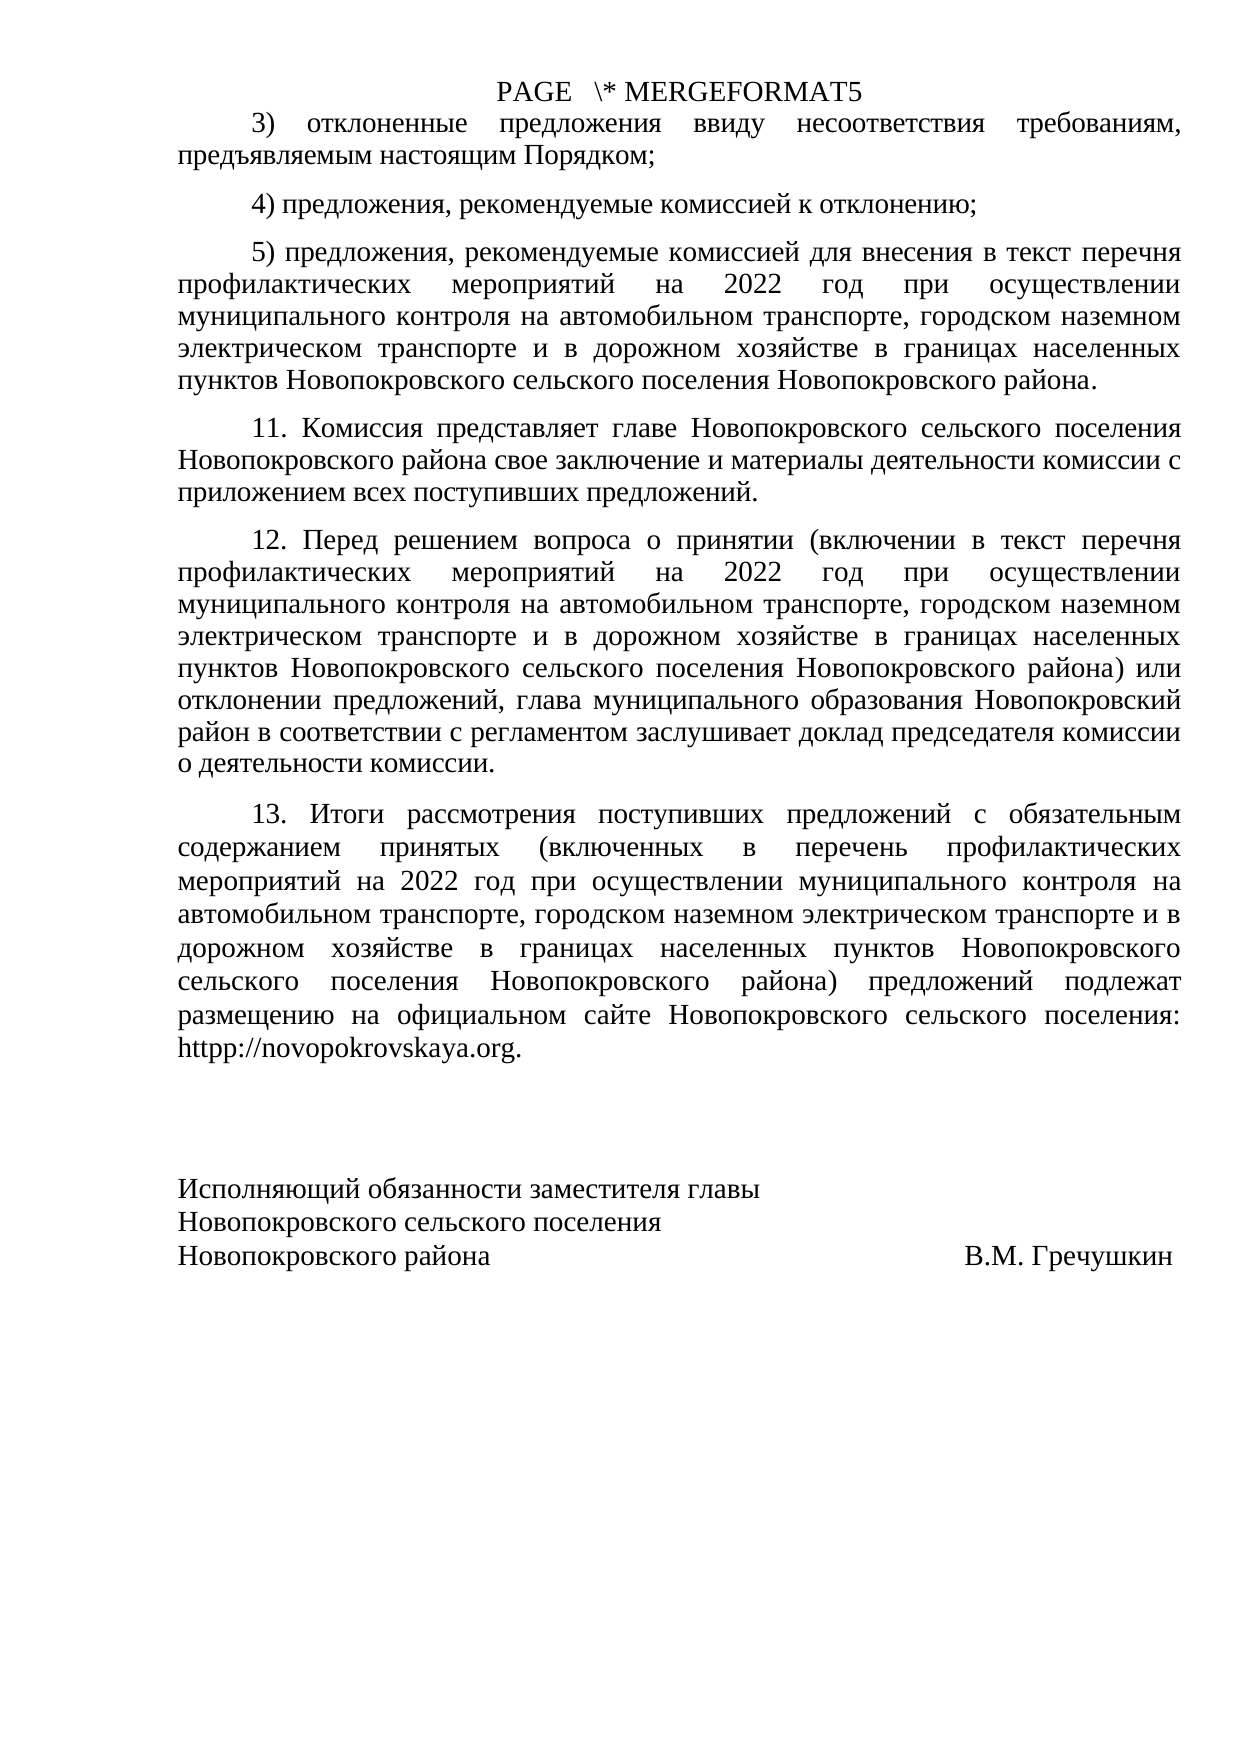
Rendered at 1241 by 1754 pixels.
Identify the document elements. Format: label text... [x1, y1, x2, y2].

text Исполняющий обязанности заместителя главы [177, 1171, 1181, 1204]
text 11. Комиссия представляет главе Новопокровского сельского поселения Новопокровского района свое заключение и материалы деятельности комиссии с приложением всех поступивших предложений. [177, 412, 1181, 507]
text Новопокровского района В.М. Гречушкин [177, 1238, 1181, 1272]
text 3) отклоненные предложения ввиду несоответствия требованиям, предъявляемым настоящим Порядком; [177, 107, 1181, 171]
text 4) предложения, рекомендуемые комиссией к отклонению; [177, 188, 1181, 219]
text 12. Перед решением вопроса о принятии (включении в текст перечня профилактических мероприятий на 2022 год при осуществлении муниципального контроля на автомобильном транспорте, городском наземном электрическом транспорте и в дорожном хозяйстве в границах населенных пунктов Новопокровского сельского поселения Новопокровского района) или отклонении предложений, глава муниципального образования Новопокровский район в соответствии с регламентом заслушивает доклад председателя комиссии о деятельности комиссии. [177, 524, 1181, 779]
text Новопокровского сельского поселения [177, 1204, 1181, 1238]
text 13. Итоги рассмотрения поступивших предложений с обязательным содержанием принятых (включенных в перечень профилактических мероприятий на 2022 год при осуществлении муниципального контроля на автомобильном транспорте, городском наземном электрическом транспорте и в дорожном хозяйстве в границах населенных пунктов Новопокровского сельского поселения Новопокровского района) предложений подлежат размещению на официальном сайте Новопокровского сельского поселения: httpp://novopokrovskaya.org. [177, 796, 1181, 1064]
text 5) предложения, рекомендуемые комиссией для внесения в текст перечня профилактических мероприятий на 2022 год при осуществлении муниципального контроля на автомобильном транспорте, городском наземном электрическом транспорте и в дорожном хозяйстве в границах населенных пунктов Новопокровского сельского поселения Новопокровского района. [177, 236, 1181, 395]
